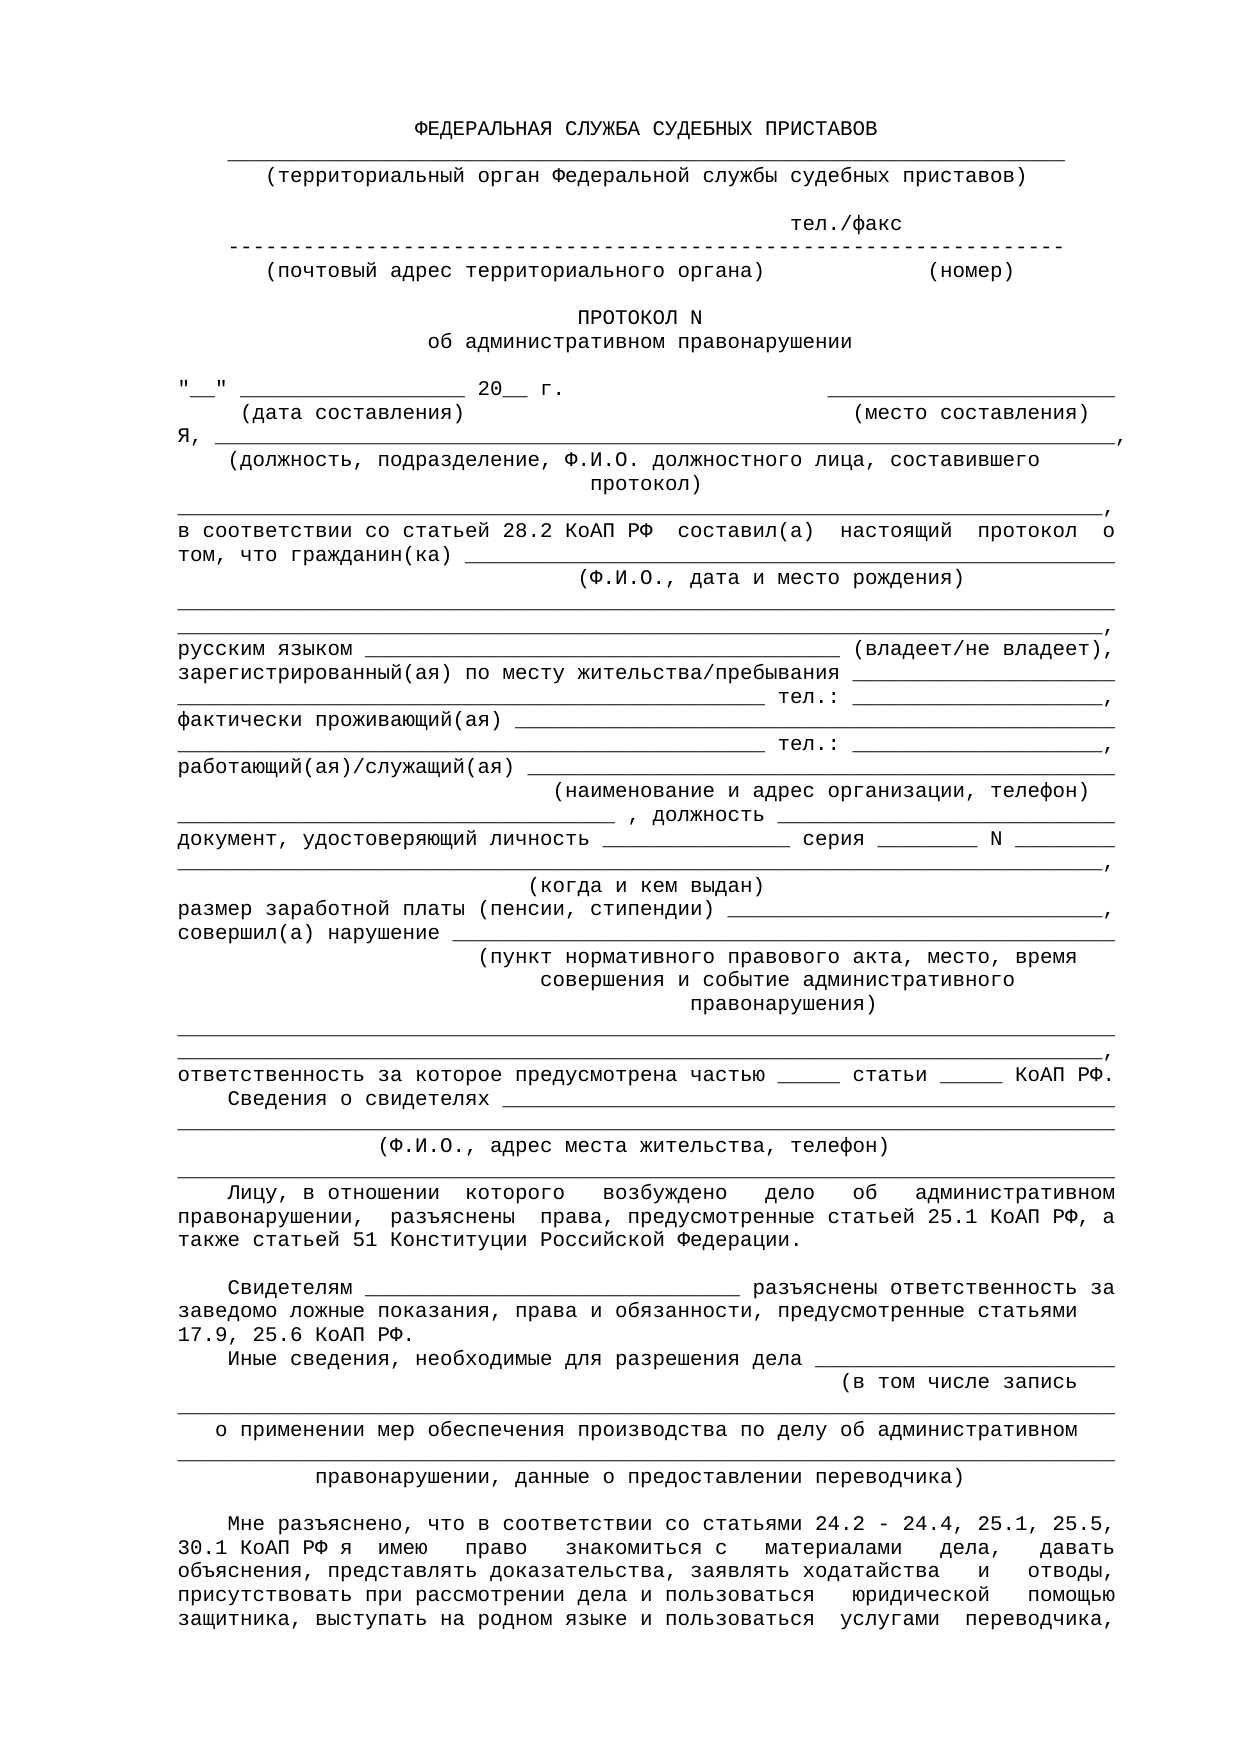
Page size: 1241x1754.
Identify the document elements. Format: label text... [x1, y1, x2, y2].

text правонарушении, разъяснены права, предусмотренные статьей 25.1 КоАП РФ, а [177, 1206, 1152, 1229]
text ------------------------------------------------------------------- [177, 236, 1152, 260]
text объяснения, представлять доказательства, заявлять ходатайства и отводы, [177, 1561, 1152, 1584]
text Свидетелям ______________________________ разъяснены ответственность за [177, 1277, 1152, 1300]
text фактически проживающий(ая) ________________________________________________ [177, 709, 1152, 733]
text протокол) [177, 473, 1152, 496]
text заведомо ложные показания, права и обязанности, предусмотренные статьями [177, 1300, 1152, 1324]
text (пункт нормативного правового акта, место, время [177, 946, 1152, 969]
text (должность, подразделение, Ф.И.О. должностного лица, составившего [177, 449, 1152, 473]
text работающий(ая)/служащий(ая) _______________________________________________ [177, 757, 1152, 780]
text ___________________________________________________________________________ [177, 1111, 1152, 1135]
text о применении мер обеспечения производства по делу об административном [177, 1419, 1152, 1442]
text документ, удостоверяющий личность _______________ серия ________ N ________ [177, 827, 1152, 851]
text защитника, выступать на родном языке и пользоваться услугами переводчика, [177, 1608, 1152, 1631]
text совершения и событие административного [177, 969, 1152, 993]
text ФЕДЕРАЛЬНАЯ СЛУЖБА СУДЕБНЫХ ПРИСТАВОВ [177, 118, 1152, 142]
text (территориальный орган Федеральной службы судебных приставов) [177, 165, 1152, 189]
text (наименование и адрес организации, телефон) [177, 780, 1152, 804]
text (дата составления) (место составления) [177, 402, 1152, 426]
text правонарушения) [177, 993, 1152, 1017]
text также статьей 51 Конституции Российской Федерации. [177, 1229, 1152, 1253]
text 17.9, 25.6 КоАП РФ. [177, 1324, 1152, 1348]
text размер заработной платы (пенсии, стипендии) ______________________________, [177, 898, 1152, 922]
text (в том числе запись [177, 1371, 1152, 1395]
text ПРОТОКОЛ N [177, 307, 1152, 331]
text об административном правонарушении [177, 331, 1152, 354]
text ___________________________________________________________________________ [177, 1442, 1152, 1466]
text Сведения о свидетелях _________________________________________________ [177, 1088, 1152, 1111]
text Мне разъяснено, что в соответствии со статьями 24.2 - 24.4, 25.1, 25.5, [177, 1513, 1152, 1537]
text ___________________________________ , должность ___________________________ [177, 804, 1152, 827]
text ___________________________________________________________________________ [177, 1017, 1152, 1040]
text _______________________________________________ тел.: ____________________, [177, 733, 1152, 757]
text ___________________________________________________________________________ [177, 591, 1152, 615]
text русским языком ______________________________________ (владеет/не владеет), [177, 638, 1152, 662]
text ___________________________________________________________________________ [177, 1395, 1152, 1419]
text __________________________________________________________________________, [177, 1040, 1152, 1064]
text _______________________________________________ тел.: ____________________, [177, 686, 1152, 709]
text __________________________________________________________________________, [177, 496, 1152, 520]
text (почтовый адрес территориального органа) (номер) [177, 260, 1152, 284]
text Лицу, в отношении которого возбуждено дело об административном [177, 1182, 1152, 1206]
text в соответствии со статьей 28.2 КоАП РФ составил(а) настоящий протокол о [177, 520, 1152, 544]
text "__" __________________ 20__ г. _______________________ [177, 378, 1152, 402]
text (когда и кем выдан) [177, 875, 1152, 898]
text (Ф.И.О., адрес места жительства, телефон) [177, 1135, 1152, 1158]
text ___________________________________________________________________ [177, 142, 1152, 165]
text правонарушении, данные о предоставлении переводчика) [177, 1466, 1152, 1489]
text присутствовать при рассмотрении дела и пользоваться юридической помощью [177, 1584, 1152, 1608]
text зарегистрированный(ая) по месту жительства/пребывания _____________________ [177, 662, 1152, 686]
text том, что гражданин(ка) ____________________________________________________ [177, 544, 1152, 567]
text __________________________________________________________________________, [177, 851, 1152, 875]
text Иные сведения, необходимые для разрешения дела ________________________ [177, 1348, 1152, 1371]
text __________________________________________________________________________, [177, 615, 1152, 638]
text тел./факс [177, 213, 1152, 236]
text (Ф.И.О., дата и место рождения) [177, 567, 1152, 591]
text 30.1 КоАП РФ я имею право знакомиться с материалами дела, давать [177, 1537, 1152, 1561]
text ___________________________________________________________________________ [177, 1158, 1152, 1182]
text совершил(а) нарушение _____________________________________________________ [177, 922, 1152, 946]
text Я, ________________________________________________________________________, [177, 426, 1152, 449]
text ответственность за которое предусмотрена частью _____ статьи _____ КоАП РФ. [177, 1064, 1152, 1088]
